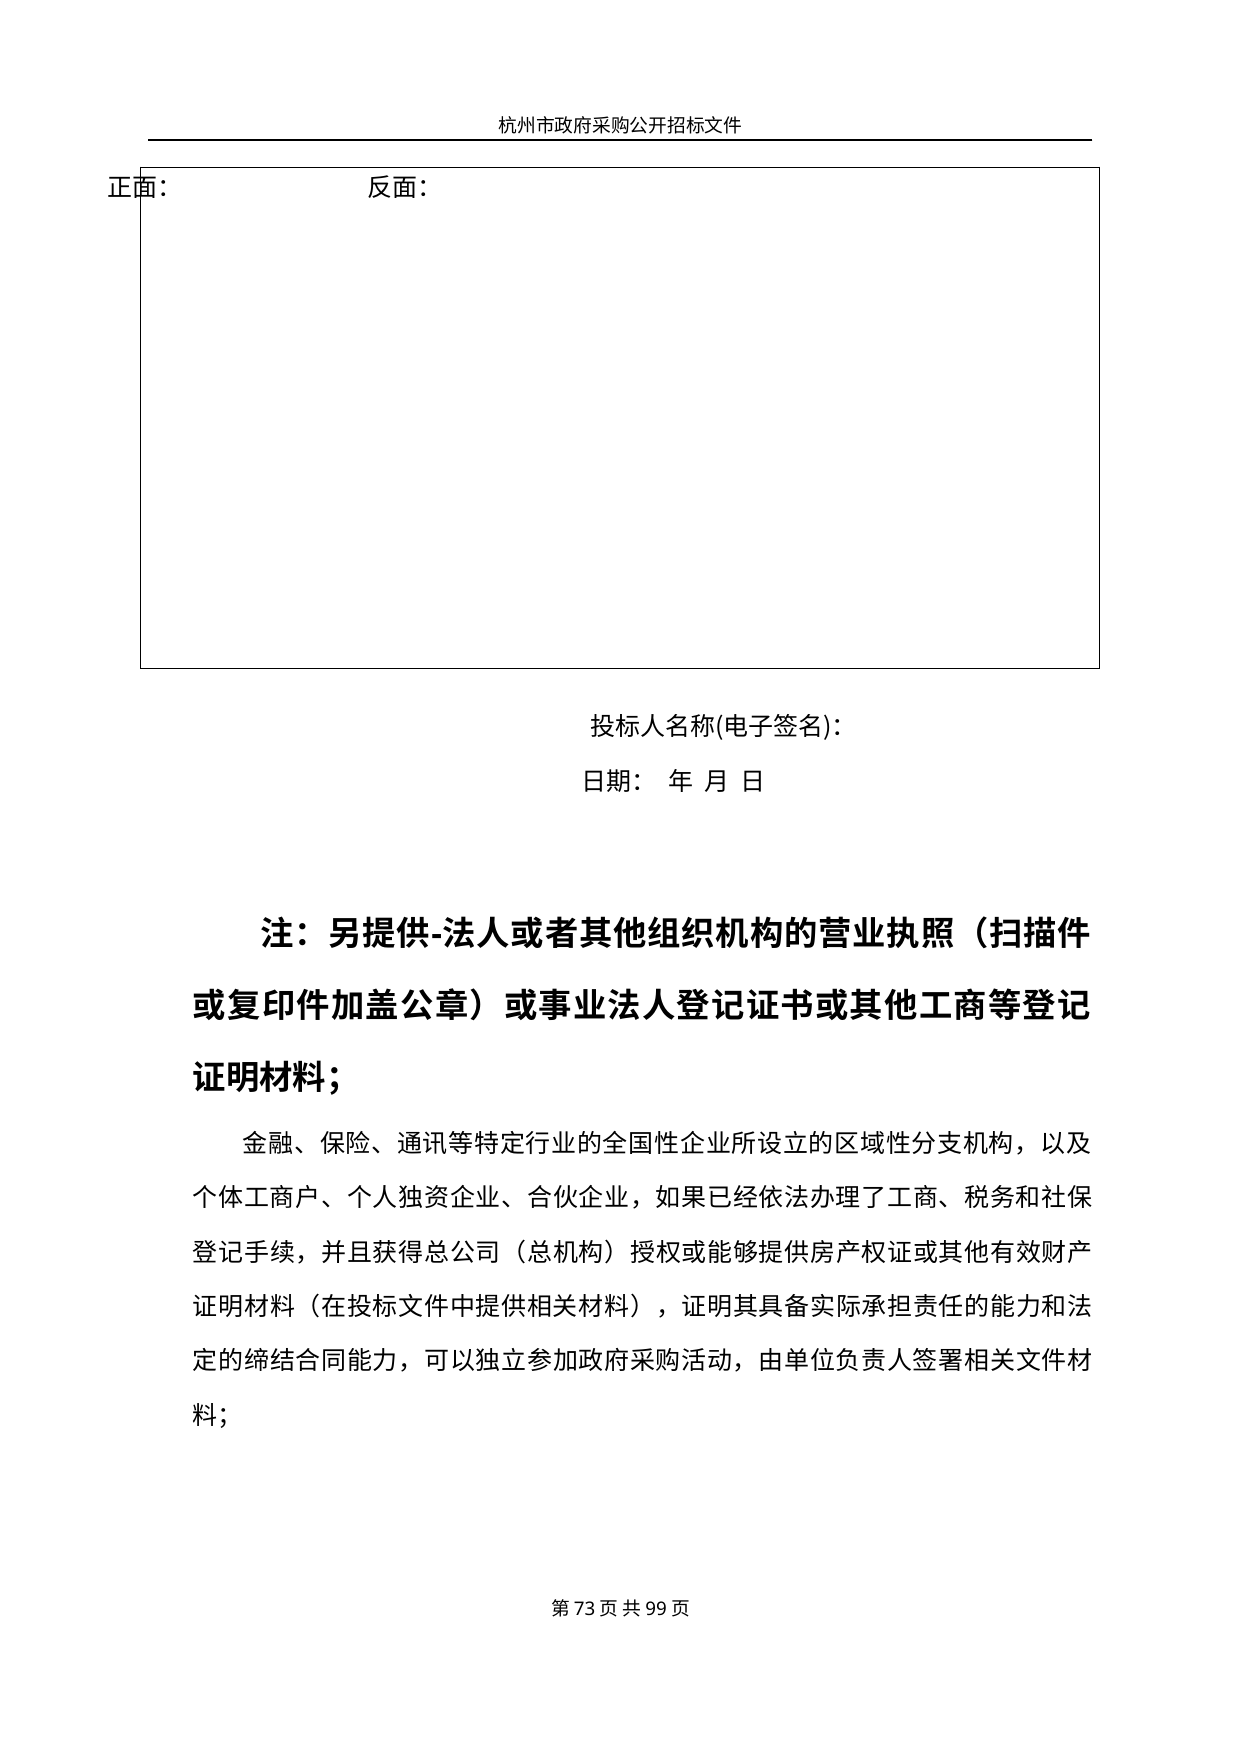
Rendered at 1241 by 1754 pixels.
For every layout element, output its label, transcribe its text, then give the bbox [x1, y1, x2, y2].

table_header 正面： 反面： [141, 168, 1099, 668]
text 金融、保险、通讯等特定行业的全国性企业所设立的区域性分支机构，以及个体工商户、个人独资企业、合伙企业，如果已经依法办理了工商、税务和社保登记手续，并且获得总公司（总机构）授权或能够提供房产权证或其他有效财产证明材料（在投标文件中提供相关材料），证明其具备实际承担责任的能力和法定的缔结合同能力，可以独立参加政府采购活动，由单位负责人签署相关文件材料； [193, 1123, 1092, 1431]
text 注：另提供-法人或者其他组织机构的营业执照（扫描件或复印件加盖公章）或事业法人登记证书或其他工商等登记证明材料； [193, 906, 1092, 1099]
text 日期： 年 月 日 [148, 761, 1092, 797]
text 投标人名称(电子签名)： [193, 707, 1092, 743]
